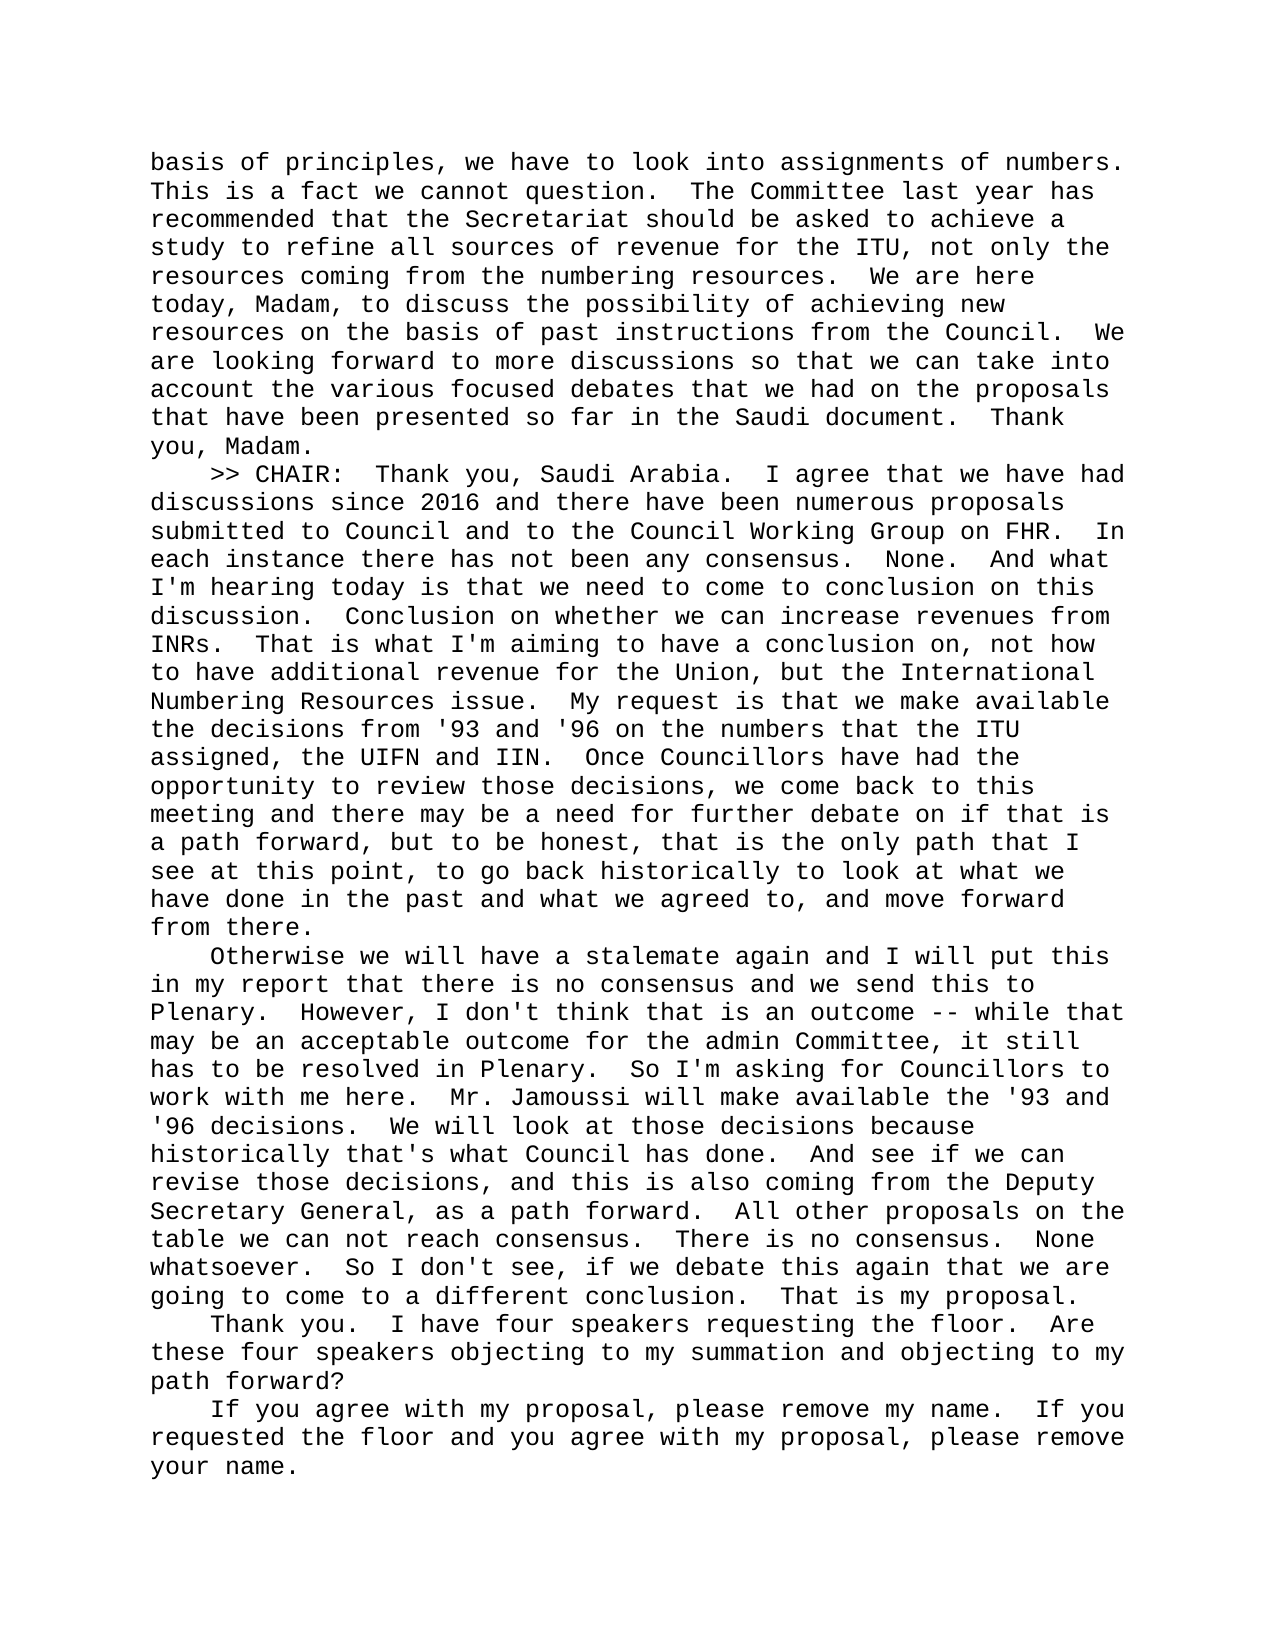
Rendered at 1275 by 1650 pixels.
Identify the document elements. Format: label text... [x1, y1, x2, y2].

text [150, 150, 1125, 462]
text >> CHAIR: Thank you, Saudi Arabia. I agree that we have had discussions since 2016 and there have been numerous proposals submitted to Council and to the Council Working Group on FHR. In each instance there has not been any consensus. None. And what I'm hearing today is that we need to come to conclusion on this discussion. Conclusion on whether we can increase revenues from INRs. That is what I'm aiming to have a conclusion on, not how to have additional revenue for the Union, but the International Numbering Resources issue. My request is that we make available the decisions from '93 and '96 on the numbers that the ITU assigned, the UIFN and IIN. Once Councillors have had the opportunity to review those decisions, we come back to this meeting and there may be a need for further debate on if that is a path forward, but to be honest, that is the only path that I see at this point, to go back historically to look at what we have done in the past and what we agreed to, and move forward from there. [150, 462, 1125, 943]
text Otherwise we will have a stalemate again and I will put this in my report that there is no consensus and we send this to Plenary. However, I don't think that is an outcome -- while that may be an acceptable outcome for the admin Committee, it still has to be resolved in Plenary. So I'm asking for Councillors to work with me here. Mr. Jamoussi will make available the '93 and '96 decisions. We will look at those decisions because historically that's what Council has done. And see if we can revise those decisions, and this is also coming from the Deputy Secretary General, as a path forward. All other proposals on the table we can not reach consensus. There is no consensus. None whatsoever. So I don't see, if we debate this again that we are going to come to a different conclusion. That is my proposal. [150, 943, 1125, 1312]
text Thank you. I have four speakers requesting the floor. Are these four speakers objecting to my summation and objecting to my path forward? [150, 1312, 1125, 1397]
text If you agree with my proposal, please remove my name. If you requested the floor and you agree with my proposal, please remove your name. [150, 1397, 1125, 1482]
